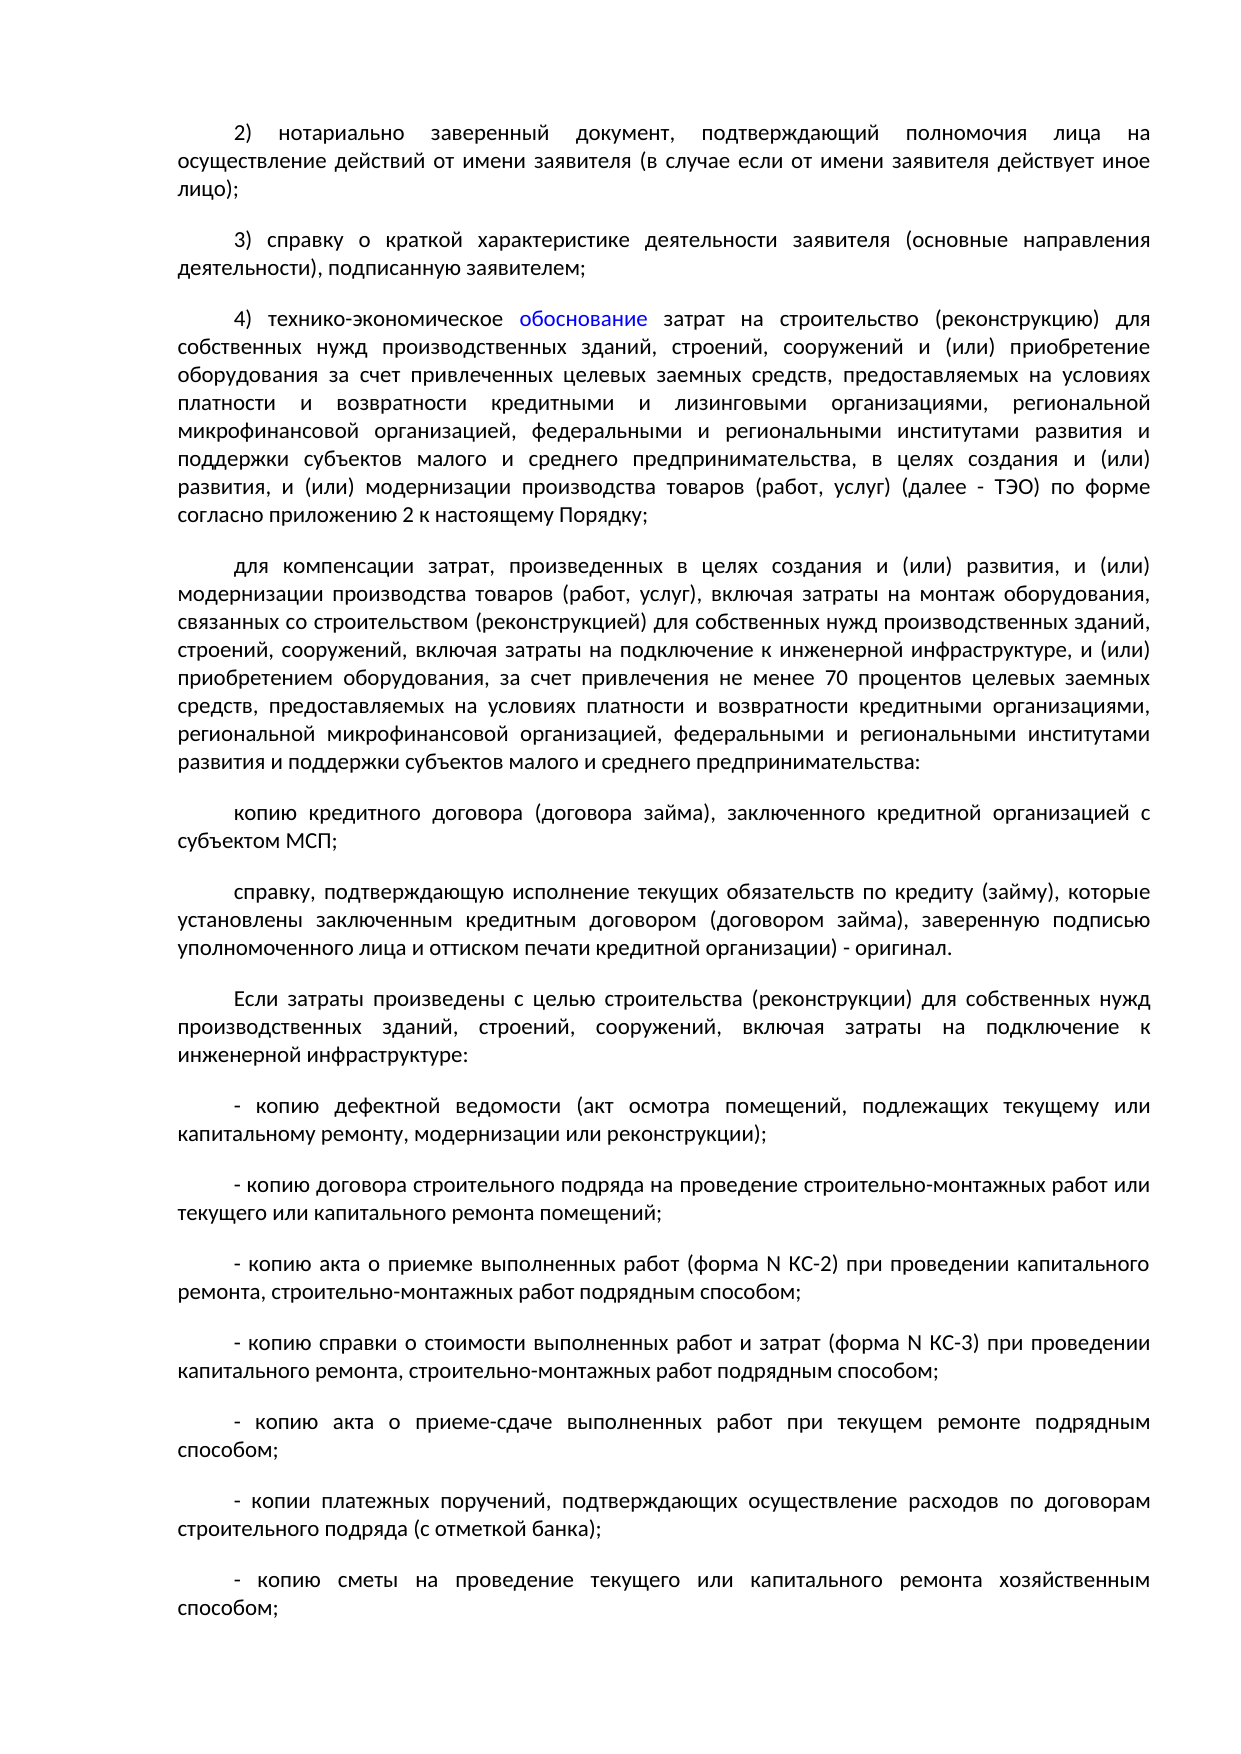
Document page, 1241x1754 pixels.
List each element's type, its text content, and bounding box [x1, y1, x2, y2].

text копию кредитного договора (договора займа), заключенного кредитной организацией с субъектом МСП; [177, 798, 1152, 854]
text 2) нотариально заверенный документ, подтверждающий полномочия лица на осуществление действий от имени заявителя (в случае если от имени заявителя действует иное лицо); [177, 118, 1152, 202]
text 4) технико-экономическое обоснование затрат на строительство (реконструкцию) для собственных нужд производственных зданий, строений, сооружений и (или) приобретение оборудования за счет привлеченных целевых заемных средств, предоставляемых на условиях платности и возвратности кредитными и лизинговыми организациями, региональной микрофинансовой организацией, федеральными и региональными институтами развития и поддержки субъектов малого и среднего предпринимательства, в целях создания и (или) развития, и (или) модернизации производства товаров (работ, услуг) (далее - ТЭО) по форме согласно приложению 2 к настоящему Порядку; [177, 304, 1152, 528]
text - копию сметы на проведение текущего или капитального ремонта хозяйственным способом; [177, 1565, 1152, 1621]
text - копию акта о приемке выполненных работ (форма N КС-2) при проведении капитального ремонта, строительно-монтажных работ подрядным способом; [177, 1249, 1152, 1305]
text для компенсации затрат, произведенных в целях создания и (или) развития, и (или) модернизации производства товаров (работ, услуг), включая затраты на монтаж оборудования, связанных со строительством (реконструкцией) для собственных нужд производственных зданий, строений, сооружений, включая затраты на подключение к инженерной инфраструктуре, и (или) приобретением оборудования, за счет привлечения не менее 70 процентов целевых заемных средств, предоставляемых на условиях платности и возвратности кредитными организациями, региональной микрофинансовой организацией, федеральными и региональными институтами развития и поддержки субъектов малого и среднего предпринимательства: [177, 551, 1152, 775]
text Если затраты произведены с целью строительства (реконструкции) для собственных нужд производственных зданий, строений, сооружений, включая затраты на подключение к инженерной инфраструктуре: [177, 984, 1152, 1068]
text - копию договора строительного подряда на проведение строительно-монтажных работ или текущего или капитального ремонта помещений; [177, 1170, 1152, 1226]
text - копию справки о стоимости выполненных работ и затрат (форма N КС-3) при проведении капитального ремонта, строительно-монтажных работ подрядным способом; [177, 1328, 1152, 1384]
text - копии платежных поручений, подтверждающих осуществление расходов по договорам строительного подряда (с отметкой банка); [177, 1486, 1152, 1542]
text - копию акта о приеме-сдаче выполненных работ при текущем ремонте подрядным способом; [177, 1407, 1152, 1463]
text - копию дефектной ведомости (акт осмотра помещений, подлежащих текущему или капитальному ремонту, модернизации или реконструкции); [177, 1091, 1152, 1147]
text справку, подтверждающую исполнение текущих обязательств по кредиту (займу), которые установлены заключенным кредитным договором (договором займа), заверенную подписью уполномоченного лица и оттиском печати кредитной организации) - оригинал. [177, 877, 1152, 961]
text 3) справку о краткой характеристике деятельности заявителя (основные направления деятельности), подписанную заявителем; [177, 225, 1152, 281]
